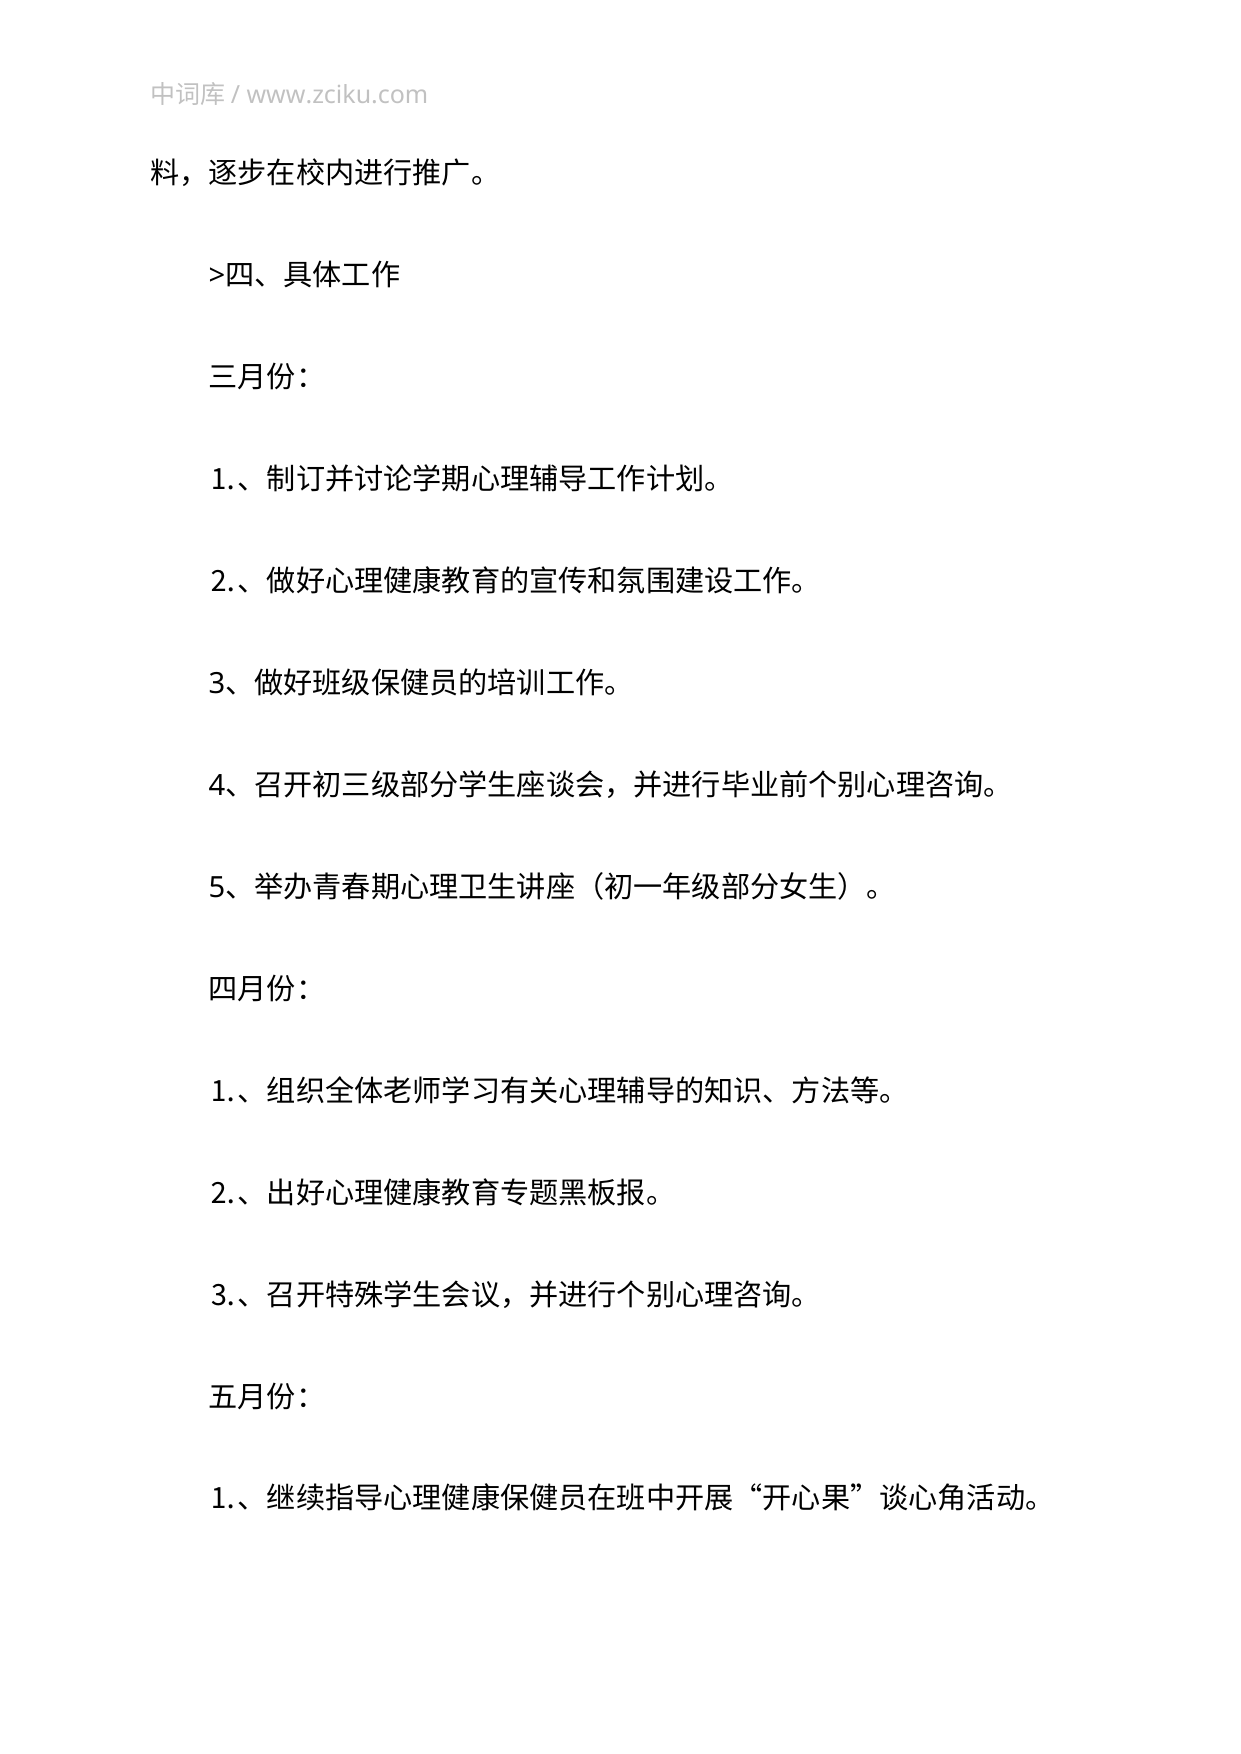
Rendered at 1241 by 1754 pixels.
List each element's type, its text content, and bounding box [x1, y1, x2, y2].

text 四月份： [150, 965, 1090, 1008]
text ⒉、做好心理健康教育的宣传和氛围建设工作。 [150, 557, 1090, 600]
text 4、召开初三级部分学生座谈会，并进行毕业前个别心理咨询。 [150, 761, 1090, 804]
text ⒈、继续指导心理健康保健员在班中开展“开心果”谈心角活动。 [150, 1475, 1090, 1517]
text ⒉、出好心理健康教育专题黑板报。 [150, 1169, 1090, 1212]
text 五月份： [150, 1373, 1090, 1415]
text 3、做好班级保健员的培训工作。 [150, 659, 1090, 702]
text 5、举办青春期心理卫生讲座（初一年级部分女生）。 [150, 863, 1090, 906]
text ⒊、召开特殊学生会议，并进行个别心理咨询。 [150, 1271, 1090, 1313]
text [150, 150, 1090, 192]
text ⒈、制订并讨论学期心理辅导工作计划。 [150, 456, 1090, 498]
text >四、具体工作 [150, 252, 1090, 294]
text ⒈、组织全体老师学习有关心理辅导的知识、方法等。 [150, 1067, 1090, 1109]
text 三月份： [150, 354, 1090, 396]
